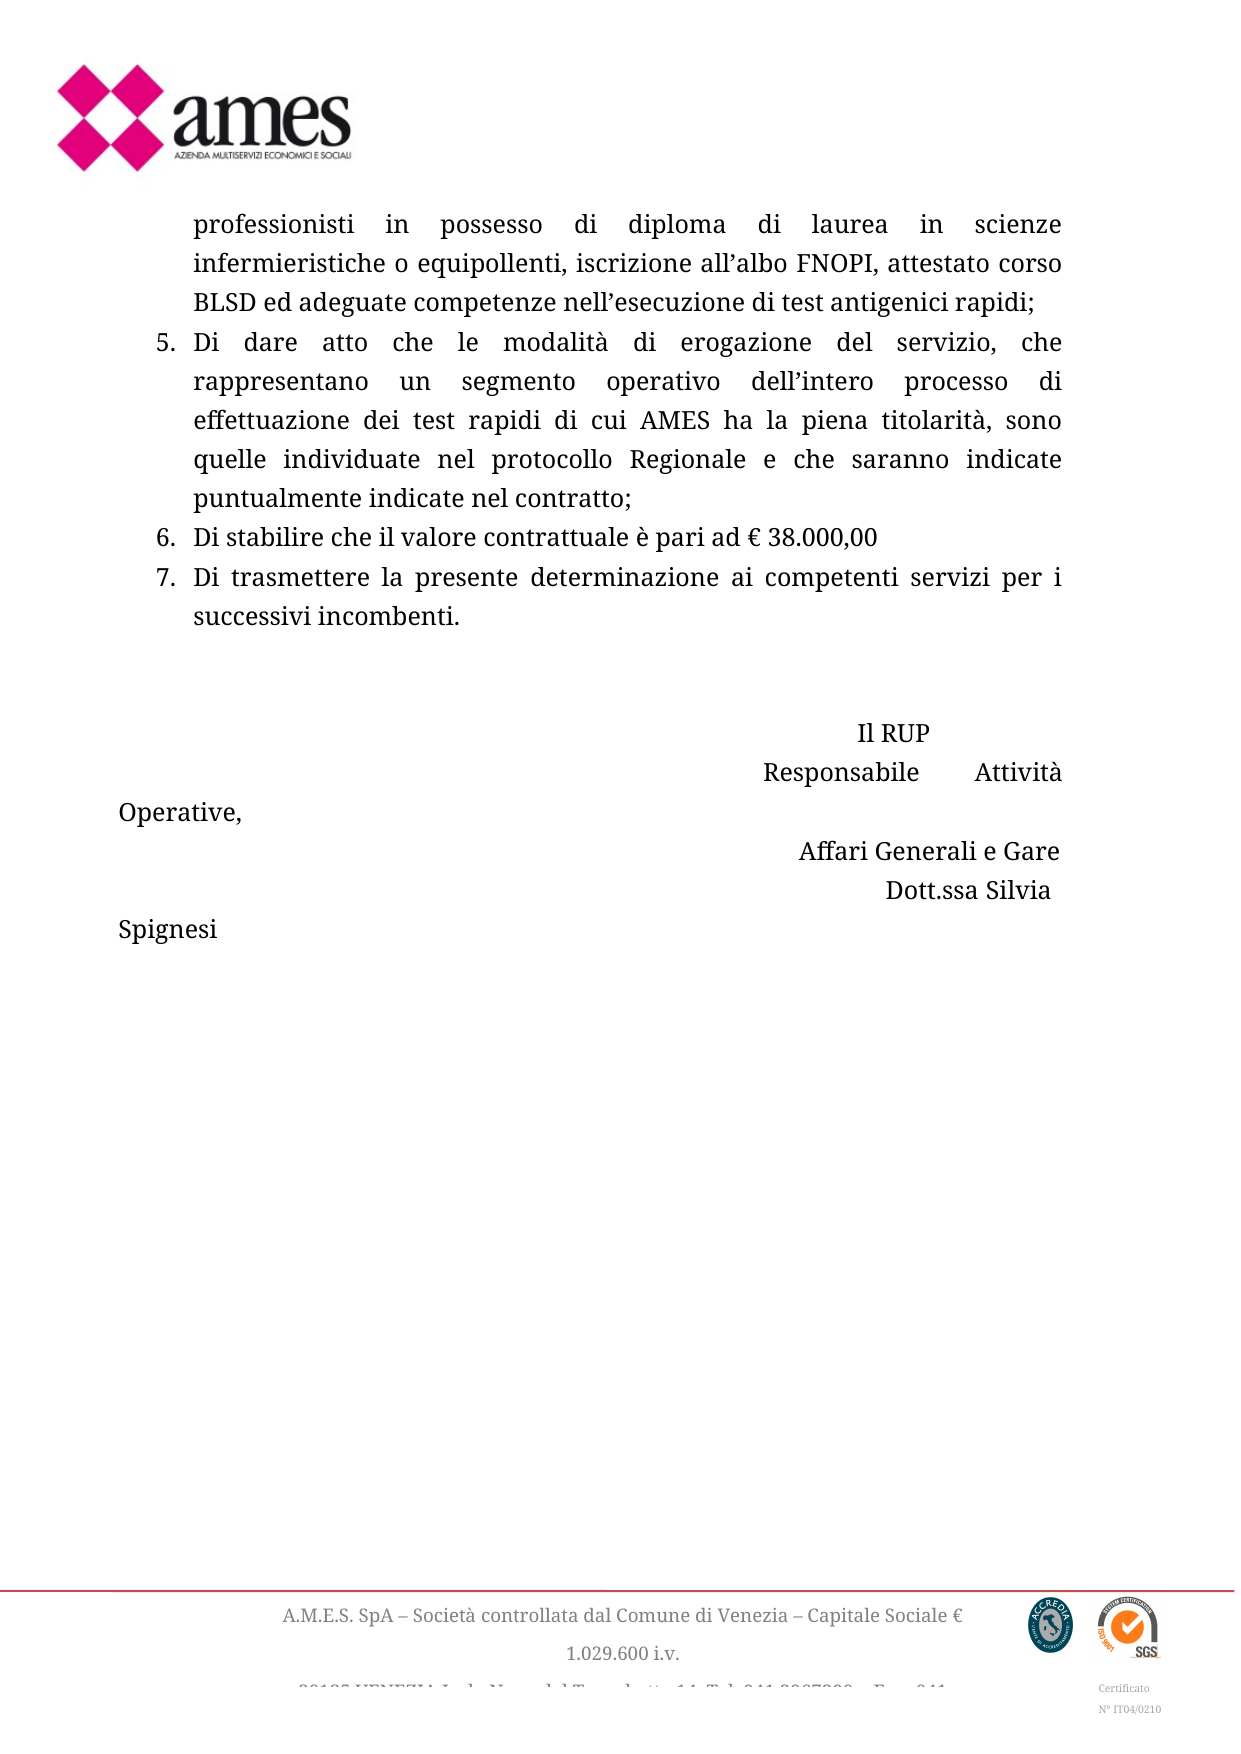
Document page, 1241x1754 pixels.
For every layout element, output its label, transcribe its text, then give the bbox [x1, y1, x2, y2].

picture [31, 30, 394, 208]
picture [1026, 1596, 1074, 1655]
text Affari Generali e Gare [118, 833, 1063, 867]
list Di stabilire che il valore contrattuale è pari ad € 38.000,00 [156, 520, 1063, 554]
text Il RUP [118, 716, 1063, 750]
text Dott.ssa Silvia Spignesi [118, 873, 1063, 946]
text Responsabile Attività Operative, [118, 755, 1063, 828]
picture [1089, 1593, 1166, 1666]
list Di dare atto che le modalità di erogazione del servizio, che rappresentano un segmento operativo dell’intero processo di effettuazione dei test rapidi di cui AMES ha la piena titolarità, sono quelle individuate nel protocollo Regionale e che saranno indicate puntualmente indicate nel contratto; [156, 324, 1063, 515]
list Di trasmettere la presente determinazione ai competenti servizi per i successivi incombenti. [156, 559, 1063, 632]
